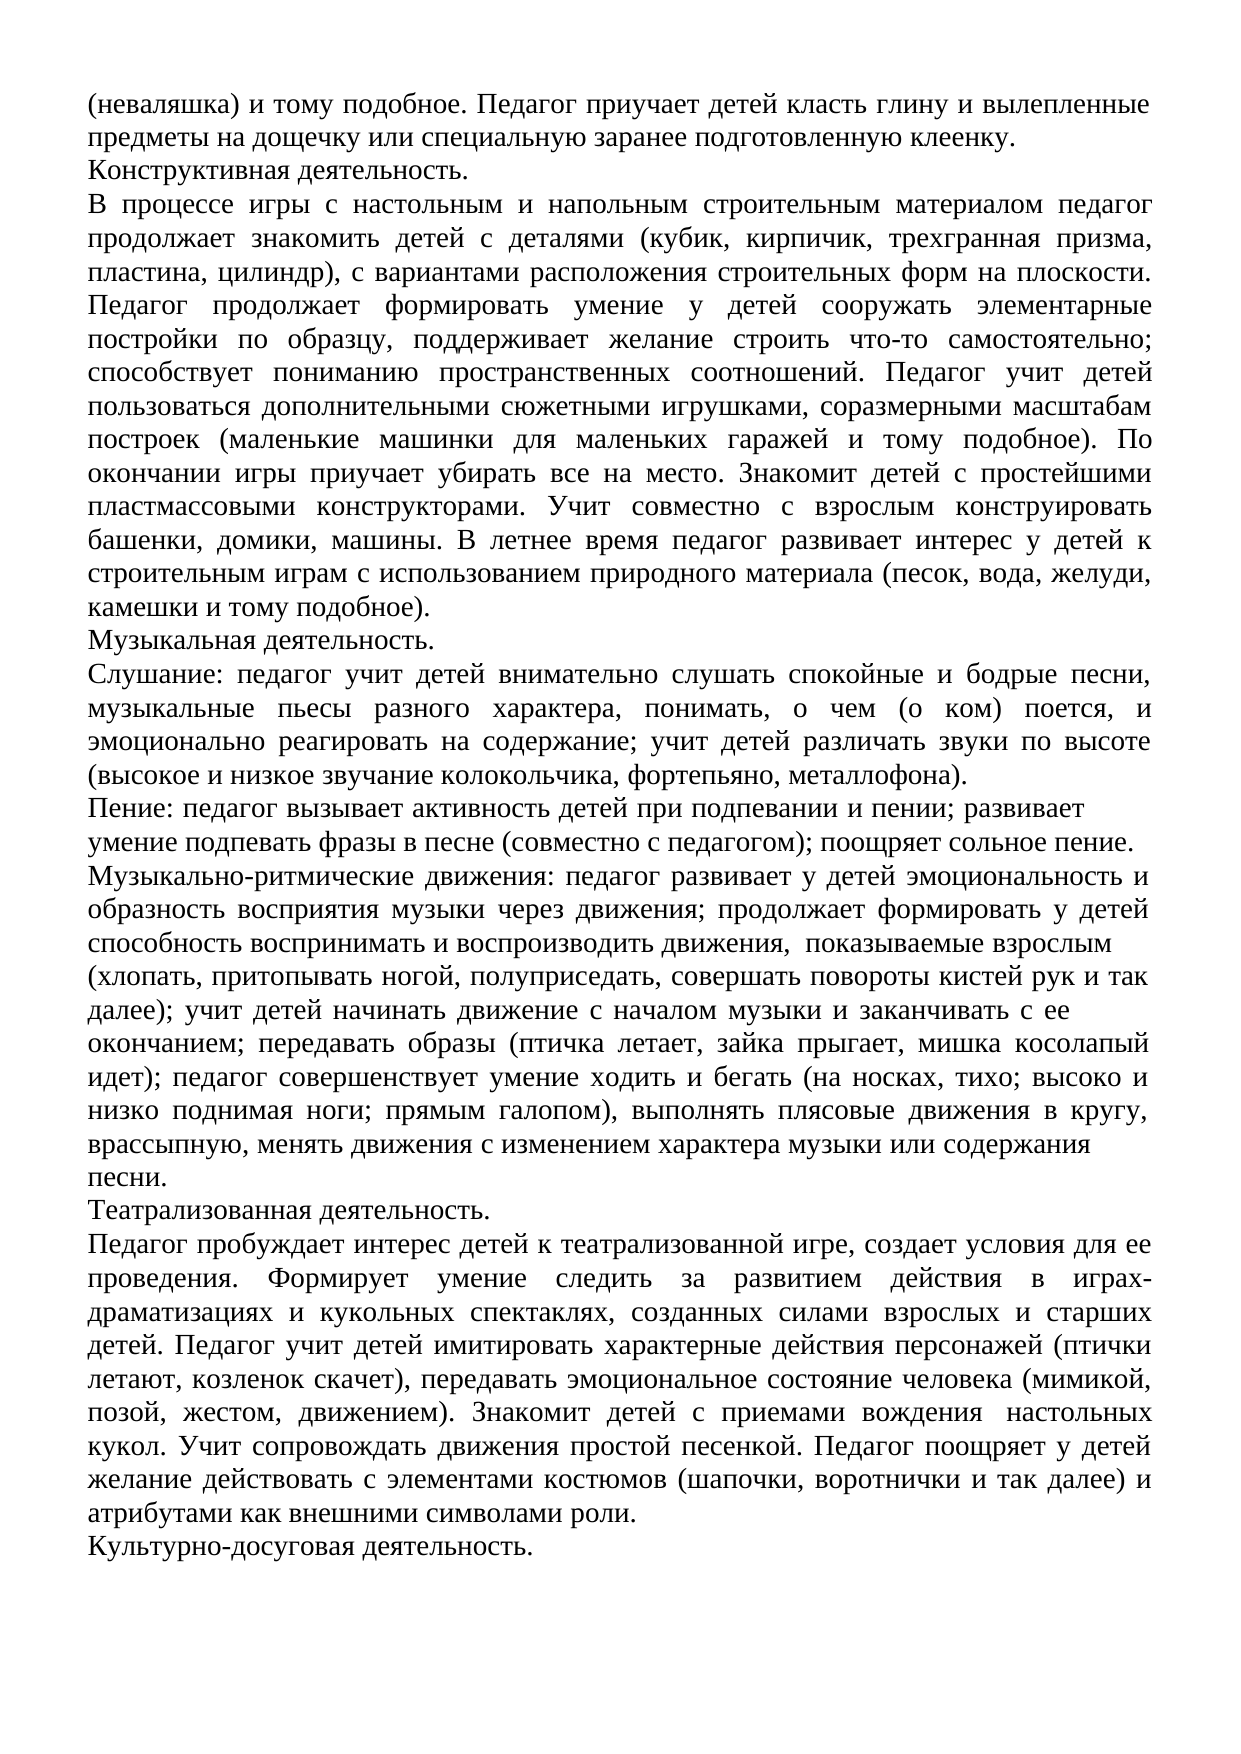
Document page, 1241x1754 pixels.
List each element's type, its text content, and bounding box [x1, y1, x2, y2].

text Конструктивная деятельность. [87, 153, 1169, 187]
text Музыкальная деятельность. [87, 623, 1169, 656]
text В процессе игры с настольным и напольным строительным материалом педагог продолжает знакомить детей с деталями (кубик, кирпичик, трехгранная призма, пластина, цилиндр), с вариантами расположения строительных форм на плоскости. Педагог продолжает формировать умение у детей сооружать элементарные постройки по образцу, поддерживает желание строить что-то самостоятельно; способствует пониманию пространственных соотношений. Педагог учит детей пользоваться дополнительными сюжетными игрушками, соразмерными масштабам построек (маленькие машинки для маленьких гаражей и тому подобное). По окончании игры приучает убирать все на место. Знакомит детей с простейшими пластмассовыми конструкторами. Учит совместно с взрослым конструировать башенки, домики, машины. В летнее время педагог развивает интерес у детей к строительным играм с использованием природного материала (песок, вода, желуди, камешки и тому подобное). [87, 187, 1153, 623]
text Культурно-досуговая деятельность. [87, 1528, 1169, 1562]
text Театрализованная деятельность. [87, 1193, 1169, 1227]
text Пение: педагог вызывает активность детей при подпевании и пении; развивает умение подпевать фразы в песне (совместно с педагогом); поощряет сольное пение. Музыкально-ритмические движения: педагог развивает у детей эмоциональность и образность восприятия музыки через движения; продолжает формировать у детей способность воспринимать и воспроизводить движения, показываемые взрослым (хлопать, притопывать ногой, полуприседать, совершать повороты кистей рук и так далее); учит детей начинать движение с началом музыки и заканчивать с ее окончанием; передавать образы (птичка летает, зайка прыгает, мишка косолапый идет); педагог совершенствует умение ходить и бегать (на носках, тихо; высоко и низко поднимая ноги; прямым галопом), выполнять плясовые движения в кругу, врассыпную, менять движения с изменением характера музыки или содержания песни. [87, 791, 1153, 1193]
text Педагог пробуждает интерес детей к театрализованной игре, создает условия для ее проведения. Формирует умение следить за развитием действия в играх- драматизациях и кукольных спектаклях, созданных силами взрослых и старших детей. Педагог учит детей имитировать характерные действия персонажей (птички летают, козленок скачет), передавать эмоциональное состояние человека (мимикой, позой, жестом, движением). Знакомит детей с приемами вождения настольных кукол. Учит сопровождать движения простой песенкой. Педагог поощряет у детей желание действовать с элементами костюмов (шапочки, воротнички и так далее) и атрибутами как внешними символами роли. [87, 1227, 1153, 1528]
text Слушание: педагог учит детей внимательно слушать спокойные и бодрые песни, музыкальные пьесы разного характера, понимать, о чем (о ком) поется, и эмоционально реагировать на содержание; учит детей различать звуки по высоте (высокое и низкое звучание колокольчика, фортепьяно, металлофона). [87, 656, 1152, 790]
text (неваляшка) и тому подобное. Педагог приучает детей класть глину и вылепленные предметы на дощечку или специальную заранее подготовленную клеенку. [87, 86, 1151, 153]
